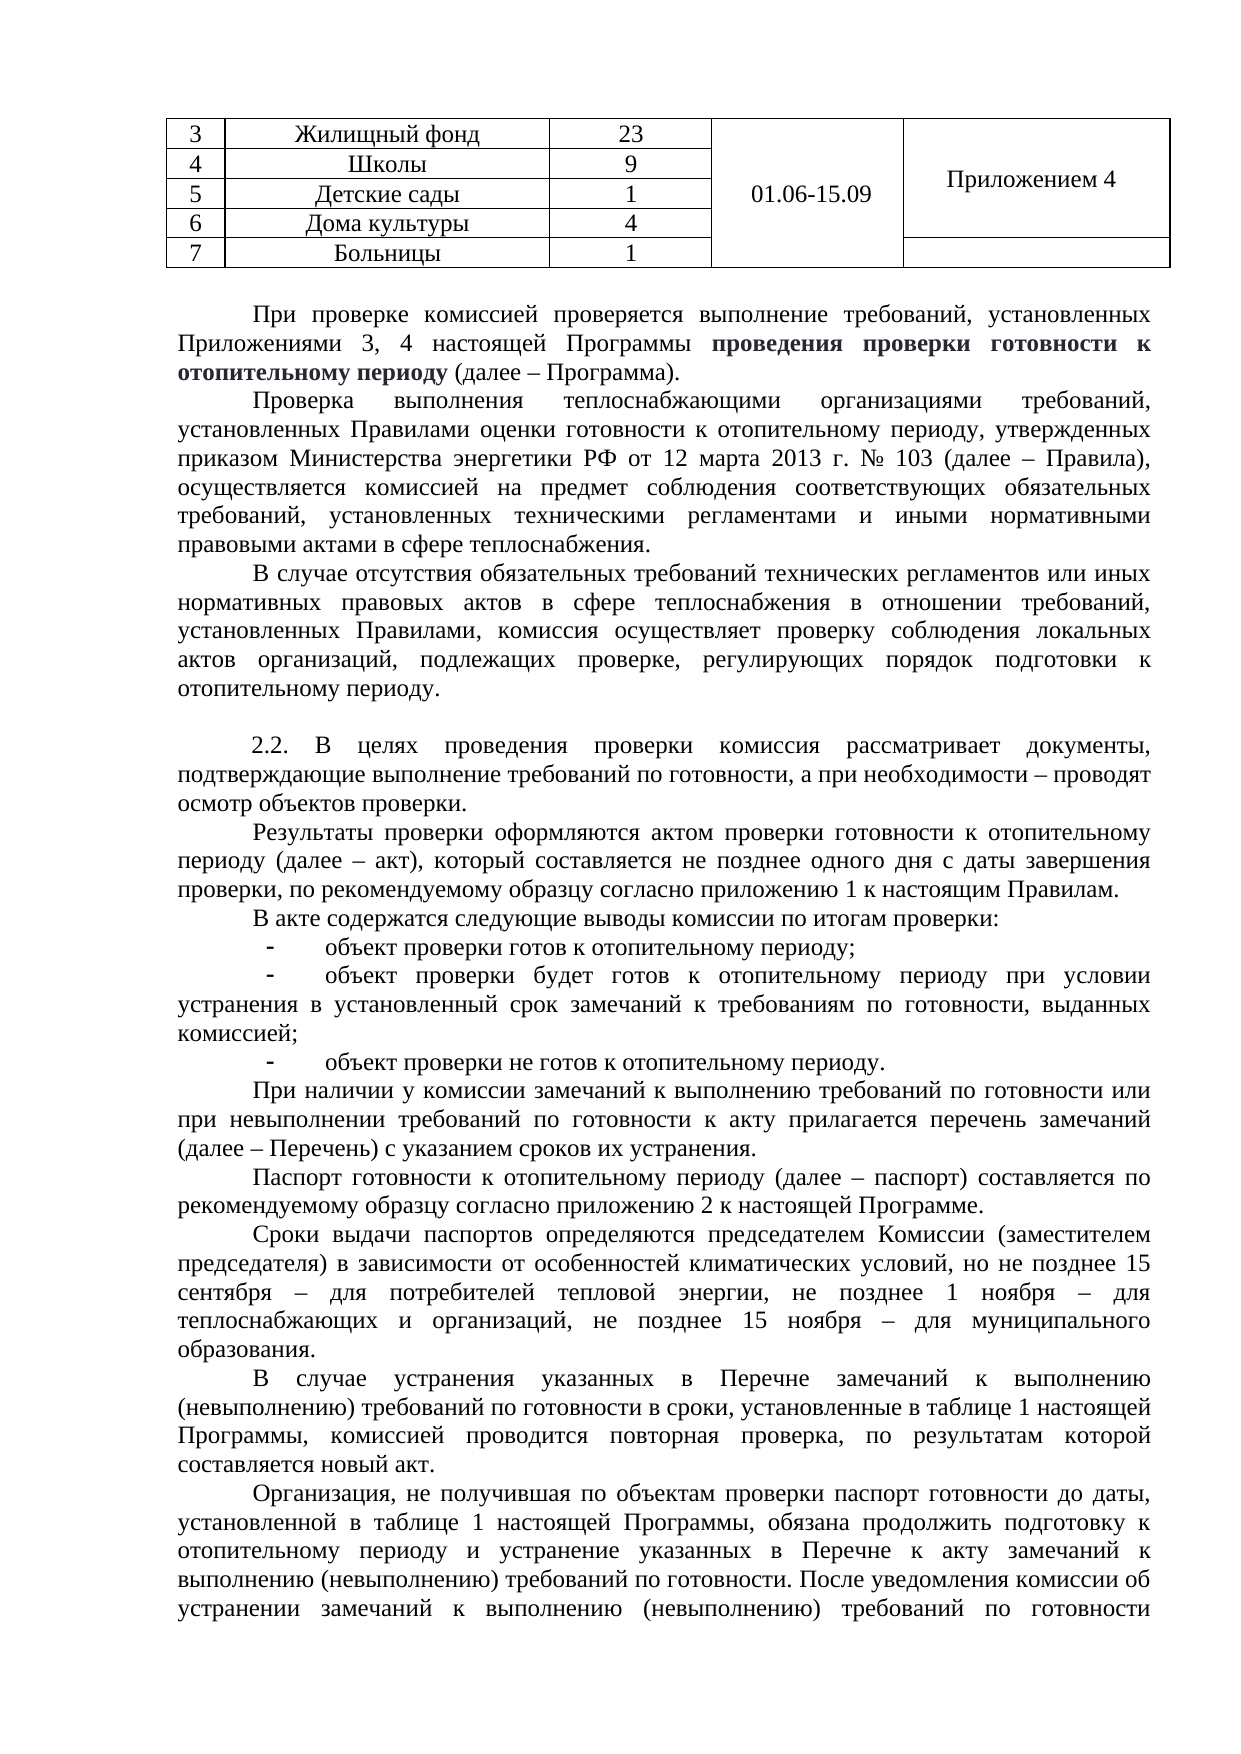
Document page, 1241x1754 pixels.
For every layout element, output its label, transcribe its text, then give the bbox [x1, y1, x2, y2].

table_cell Больницы [226, 238, 549, 267]
text В случае устранения указанных в Перечне замечаний к выполнению (невыполнению) требований по готовности в сроки, установленные в таблице 1 настоящей Программы, комиссией проводится повторная проверка, по результатам которой составляется новый акт. [177, 1363, 1152, 1478]
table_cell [904, 119, 1169, 237]
text Сроки выдачи паспортов определяются председателем Комиссии (заместителем председателя) в зависимости от особенностей климатических условий, но не позднее 15 сентября – для потребителей тепловой энергии, не позднее 1 ноября – для теплоснабжающих и организаций, не позднее 15 ноября – для муниципального образования. [177, 1219, 1152, 1363]
text В акте содержатся следующие выводы комиссии по итогам проверки: [177, 903, 1152, 932]
text В случае отсутствия обязательных требований технических регламентов или иных нормативных правовых актов в сфере теплоснабжения в отношении требований, установленных Правилами, комиссия осуществляет проверку соблюдения локальных актов организаций, подлежащих проверке, регулирующих порядок подготовки к отопительному периоду. [177, 558, 1152, 702]
table_cell 3 [167, 119, 224, 148]
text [177, 1478, 1152, 1622]
table_cell 6 [167, 209, 224, 237]
table_cell 4 [550, 209, 711, 237]
text Результаты проверки оформляются актом проверки готовности к отопительному периоду (далее – акт), который составляется не позднее одного дня с даты завершения проверки, по рекомендуемому образцу согласно приложению 1 к настоящим Правилам. [177, 817, 1152, 903]
list объект проверки будет готов к отопительному периоду при условии устранения в установленный срок замечаний к требованиям по готовности, выданных комиссией; [177, 961, 1152, 1047]
text При наличии у комиссии замечаний к выполнению требований по готовности или при невыполнении требований по готовности к акту прилагается перечень замечаний (далее – Перечень) с указанием сроков их устранения. [177, 1076, 1152, 1162]
table_cell Детские сады [226, 179, 549, 207]
text При проверке комиссией проверяется выполнение требований, установленных Приложениями 3, 4 настоящей Программы проведения проверки готовности к отопительному периоду (далее – Программа). [177, 299, 1152, 386]
table_cell Школы [226, 149, 549, 178]
table_cell 23 [550, 119, 711, 148]
table_cell 01.06-15.09 [712, 119, 903, 267]
table_cell Жилищный фонд [226, 119, 549, 148]
list объект проверки не готов к отопительному периоду. [177, 1047, 1152, 1076]
table_cell 7 [167, 238, 224, 267]
table_cell 9 [550, 149, 711, 178]
list объект проверки готов к отопительному периоду; [177, 932, 1152, 961]
table_cell [904, 238, 1169, 267]
text Паспорт готовности к отопительному периоду (далее – паспорт) составляется по рекомендуемому образцу согласно приложению 2 к настоящей Программе. [177, 1162, 1152, 1219]
text Проверка выполнения теплоснабжающими организациями требований, установленных Правилами оценки готовности к отопительному периоду, утвержденных приказом Министерства энергетики РФ от 12 марта . № 103 (далее – Правила), осуществляется комиссией на предмет соблюдения соответствующих обязательных требований, установленных техническими регламентами и иными нормативными правовыми актами в сфере теплоснабжения. [177, 386, 1152, 558]
table_cell Дома культуры [226, 209, 549, 237]
table_cell 1 [550, 238, 711, 267]
table_cell 1 [550, 179, 711, 207]
text 2.2. В целях проведения проверки комиссия рассматривает документы, подтверждающие выполнение требований по готовности, а при необходимости – проводят осмотр объектов проверки. [177, 731, 1152, 817]
table_cell 4 [167, 149, 224, 178]
table_cell 5 [167, 179, 224, 207]
